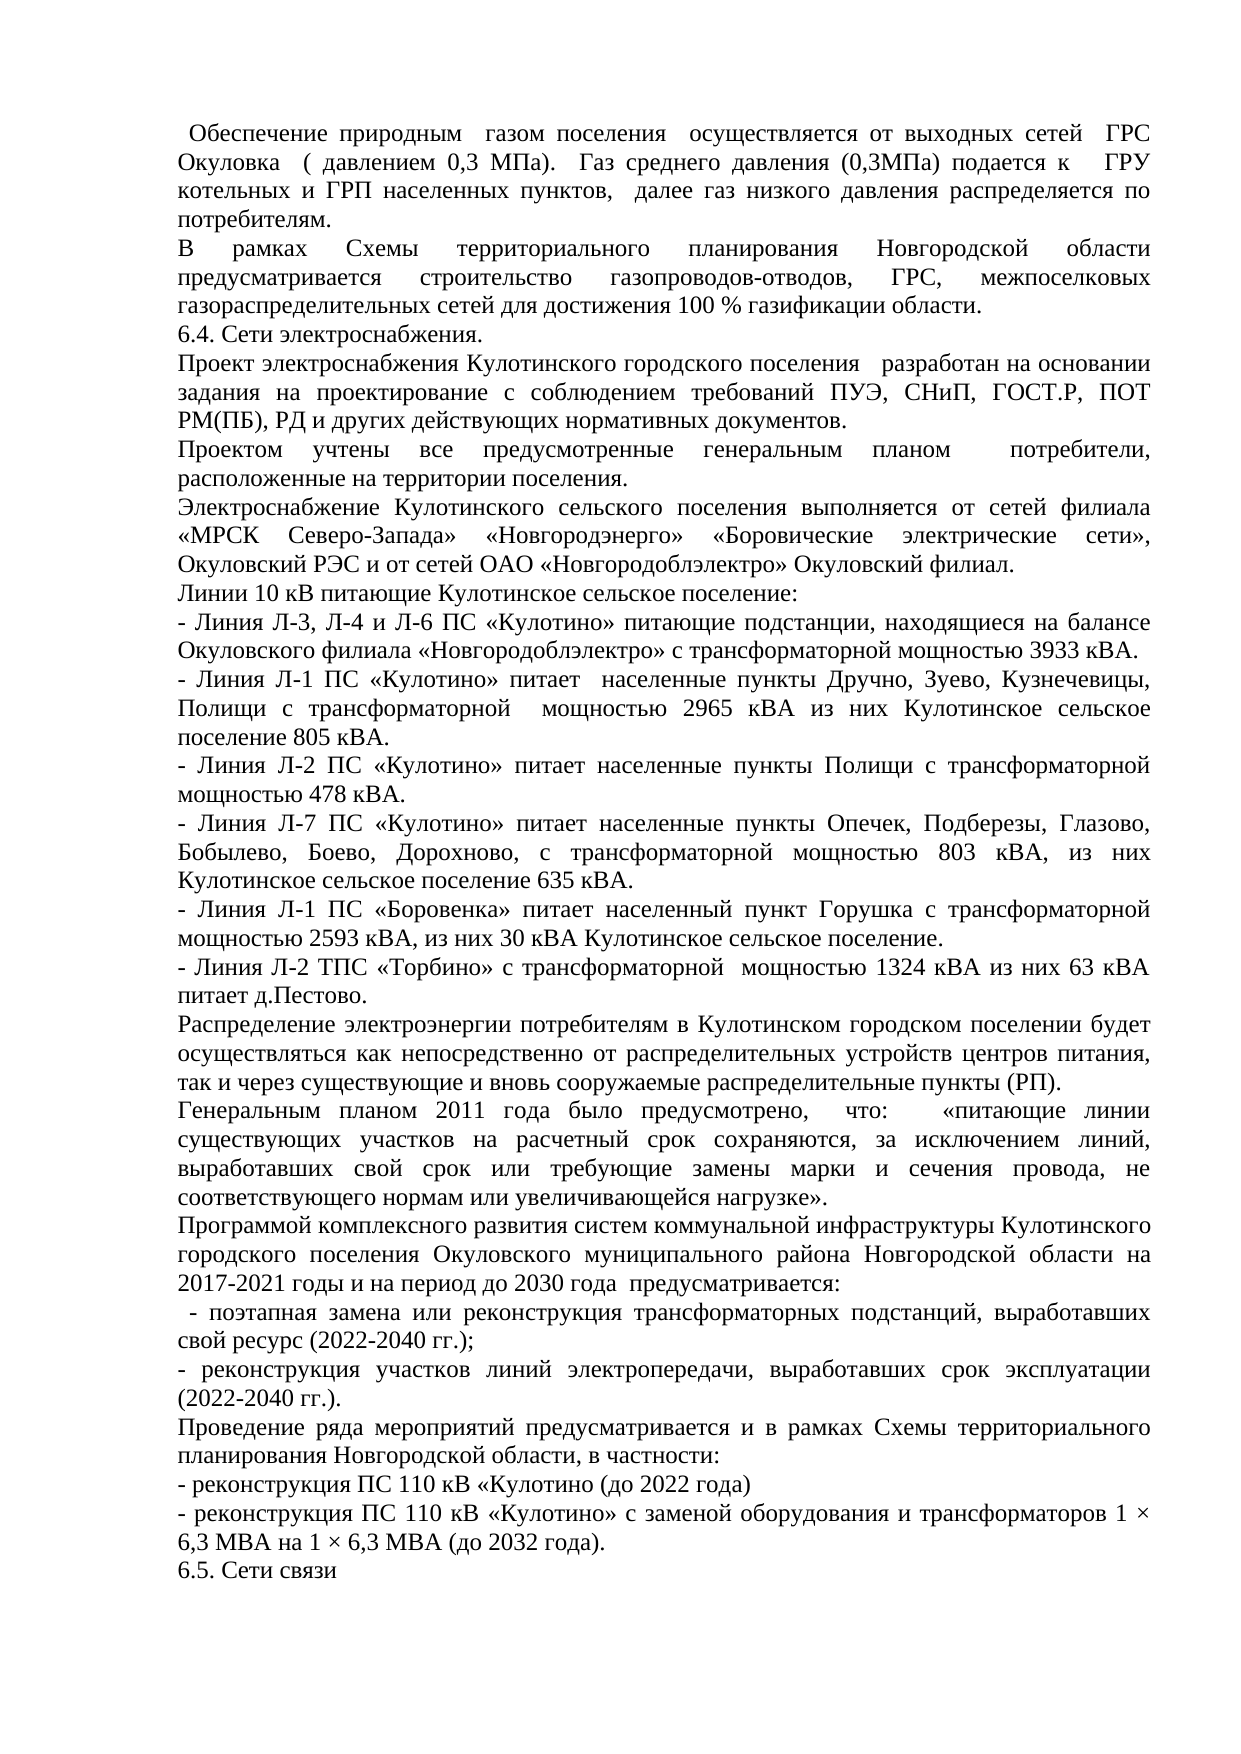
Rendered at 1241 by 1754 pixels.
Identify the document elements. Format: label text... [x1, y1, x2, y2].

text Генеральным планом 2011 года было предусмотрено, что: «питающие линии существующих участков на расчетный срок сохраняются, за исключением линий, выработавших свой срок или требующие замены марки и сечения провода, не соответствующего нормам или увеличивающейся нагрузке». [177, 1096, 1152, 1211]
text Обеспечение природным газом поселения осуществляется от выходных сетей ГРС Окуловка ( давлением 0,3 МПа). Газ среднего давления (0,3МПа) подается к ГРУ котельных и ГРП населенных пунктов, далее газ низкого давления распределяется по потребителям. [177, 118, 1152, 233]
text Программой комплексного развития систем коммунальной инфраструктуры Кулотинского городского поселения Окуловского муниципального района Новгородской области на 2017-2021 годы и на период до 2030 года предусматривается: [177, 1211, 1152, 1297]
text - реконструкция ПС 110 кВ «Кулотино» с заменой оборудования и трансформаторов 1 × 6,3 МВА на 1 × 6,3 МВА (до 2032 года). [177, 1498, 1152, 1556]
text Проектом учтены все предусмотренные генеральным планом потребители, расположенные на территории поселения. [177, 434, 1152, 492]
text - реконструкция ПС 110 кВ «Кулотино (до 2022 года) [177, 1469, 1152, 1498]
text В рамках Схемы территориального планирования Новгородской области предусматривается строительство газопроводов-отводов, ГРС, межпоселковых газораспределительных сетей для достижения 100 % газификации области. [177, 233, 1152, 319]
text Проект электроснабжения Кулотинского городского поселения разработан на основании задания на проектирование с соблюдением требований ПУЭ, СНиП, ГОСТ.Р, ПОТ РМ(ПБ), РД и других действующих нормативных документов. [177, 348, 1152, 434]
text 6.5. Сети связи [177, 1556, 1152, 1584]
text Электроснабжение Кулотинского сельского поселения выполняется от сетей филиала «МРСК Северо-Запада» «Новгородэнерго» «Боровические электрические сети», Окуловский РЭС и от сетей ОАО «Новгородоблэлектро» Окуловский филиал. [177, 492, 1152, 578]
text - реконструкция участков линий электропередачи, выработавших срок эксплуатации (2022-2040 гг.). [177, 1354, 1152, 1412]
text - Линия Л-2 ПС «Кулотино» питает населенные пункты Полищи с трансформаторной мощностью 478 кВА. [177, 751, 1152, 808]
text Линии 10 кВ питающие Кулотинское сельское поселение: [177, 578, 1152, 607]
text Проведение ряда мероприятий предусматривается и в рамках Схемы территориального планирования Новгородской области, в частности: [177, 1412, 1152, 1469]
text - поэтапная замена или реконструкция трансформаторных подстанций, выработавших свой ресурс (2022-2040 гг.); [177, 1297, 1152, 1354]
text - Линия Л-1 ПС «Боровенка» питает населенный пункт Горушка с трансформаторной мощностью 2593 кВА, из них 30 кВА Кулотинское сельское поселение. [177, 894, 1152, 952]
text Распределение электроэнергии потребителям в Кулотинском городском поселении будет осуществляться как непосредственно от распределительных устройств центров питания, так и через существующие и вновь сооружаемые распределительные пункты (РП). [177, 1009, 1152, 1096]
text 6.4. Сети электроснабжения. [177, 319, 1152, 348]
text - Линия Л-2 ТПС «Торбино» с трансформаторной мощностью 1324 кВА из них 63 кВА питает д.Пестово. [177, 952, 1152, 1009]
text - Линия Л-3, Л-4 и Л-6 ПС «Кулотино» питающие подстанции, находящиеся на балансе Окуловского филиала «Новгородоблэлектро» с трансформаторной мощностью 3933 кВА. [177, 607, 1152, 664]
text - Линия Л-7 ПС «Кулотино» питает населенные пункты Опечек, Подберезы, Глазово, Бобылево, Боево, Дорохново, с трансформаторной мощностью 803 кВА, из них Кулотинское сельское поселение 635 кВА. [177, 808, 1152, 894]
text - Линия Л-1 ПС «Кулотино» питает населенные пункты Дручно, Зуево, Кузнечевицы, Полищи с трансформаторной мощностью 2965 кВА из них Кулотинское сельское поселение 805 кВА. [177, 664, 1152, 751]
